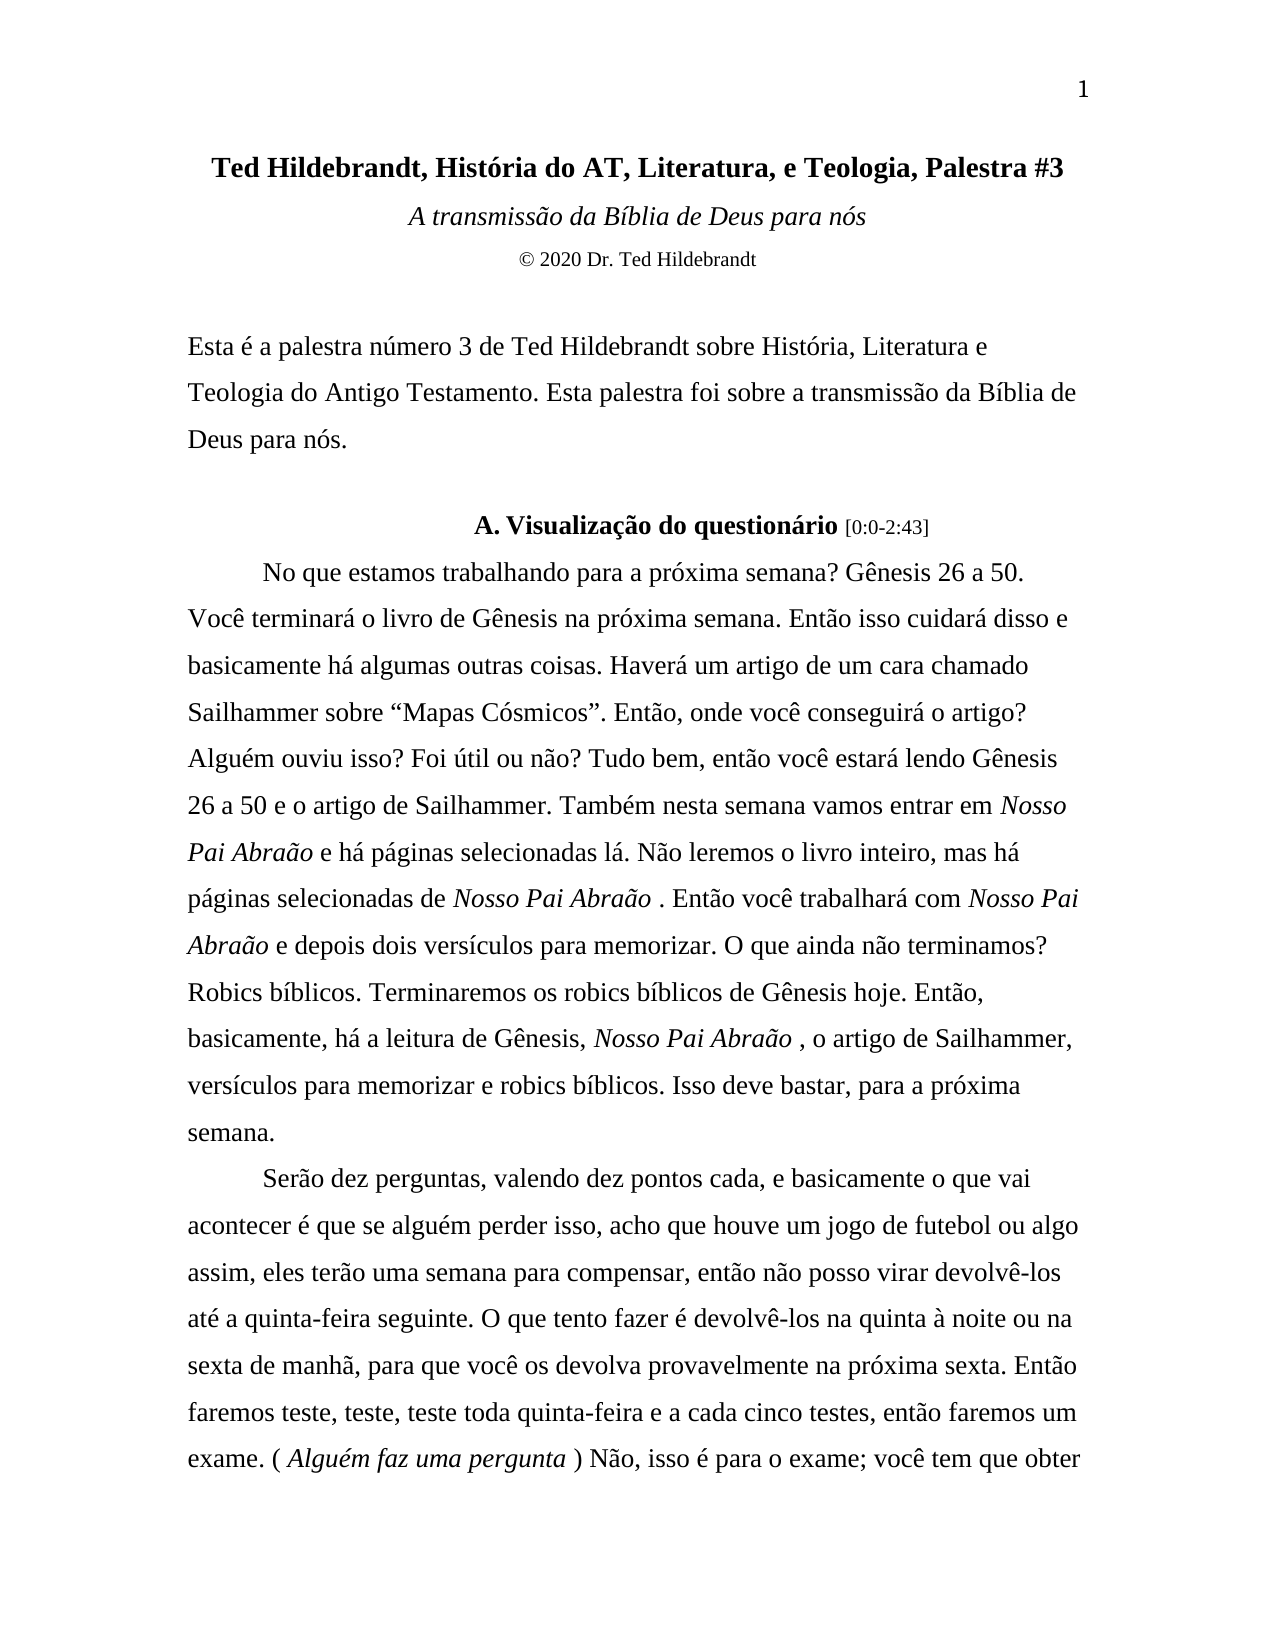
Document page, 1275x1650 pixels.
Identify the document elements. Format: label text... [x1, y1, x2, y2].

text A transmissão da Bíblia de Deus para nós [187, 200, 1087, 231]
text Esta é a palestra número 3 de Ted Hildebrandt sobre História, Literatura e Teologia do Antigo Testamento. Esta palestra foi sobre a transmissão da Bíblia de Deus para nós. [187, 330, 1087, 454]
text Ted Hildebrandt, História do AT, Literatura, e Teologia, Palestra #3 [187, 150, 1087, 183]
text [187, 1163, 1087, 1474]
text © 2020 Dr. Ted Hildebrandt [187, 247, 1087, 271]
text A. Visualização do questionário [0:0-2:43] No que estamos trabalhando para a próxima semana? Gênesis 26 a 50. Você terminará o livro de Gênesis na próxima semana. Então isso cuidará disso e basicamente há algumas outras coisas. Haverá um artigo de um cara chamado Sailhammer sobre “Mapas Cósmicos”. Então, onde você conseguirá o artigo? Alguém ouviu isso? Foi útil ou não? Tudo bem, então você estará lendo Gênesis 26 a 50 e o artigo de Sailhammer. Também nesta semana vamos entrar em Nosso Pai Abraão e há páginas selecionadas lá. Não leremos o livro inteiro, mas há páginas selecionadas de Nosso Pai Abraão . Então você trabalhará com Nosso Pai Abraão e depois dois versículos para memorizar. O que ainda não terminamos? Robics bíblicos. Terminaremos os robics bíblicos de Gênesis hoje. Então, basicamente, há a leitura de Gênesis, Nosso Pai Abraão , o artigo de Sailhammer, versículos para memorizar e robics bíblicos. Isso deve bastar, para a próxima semana. [187, 470, 1087, 1147]
